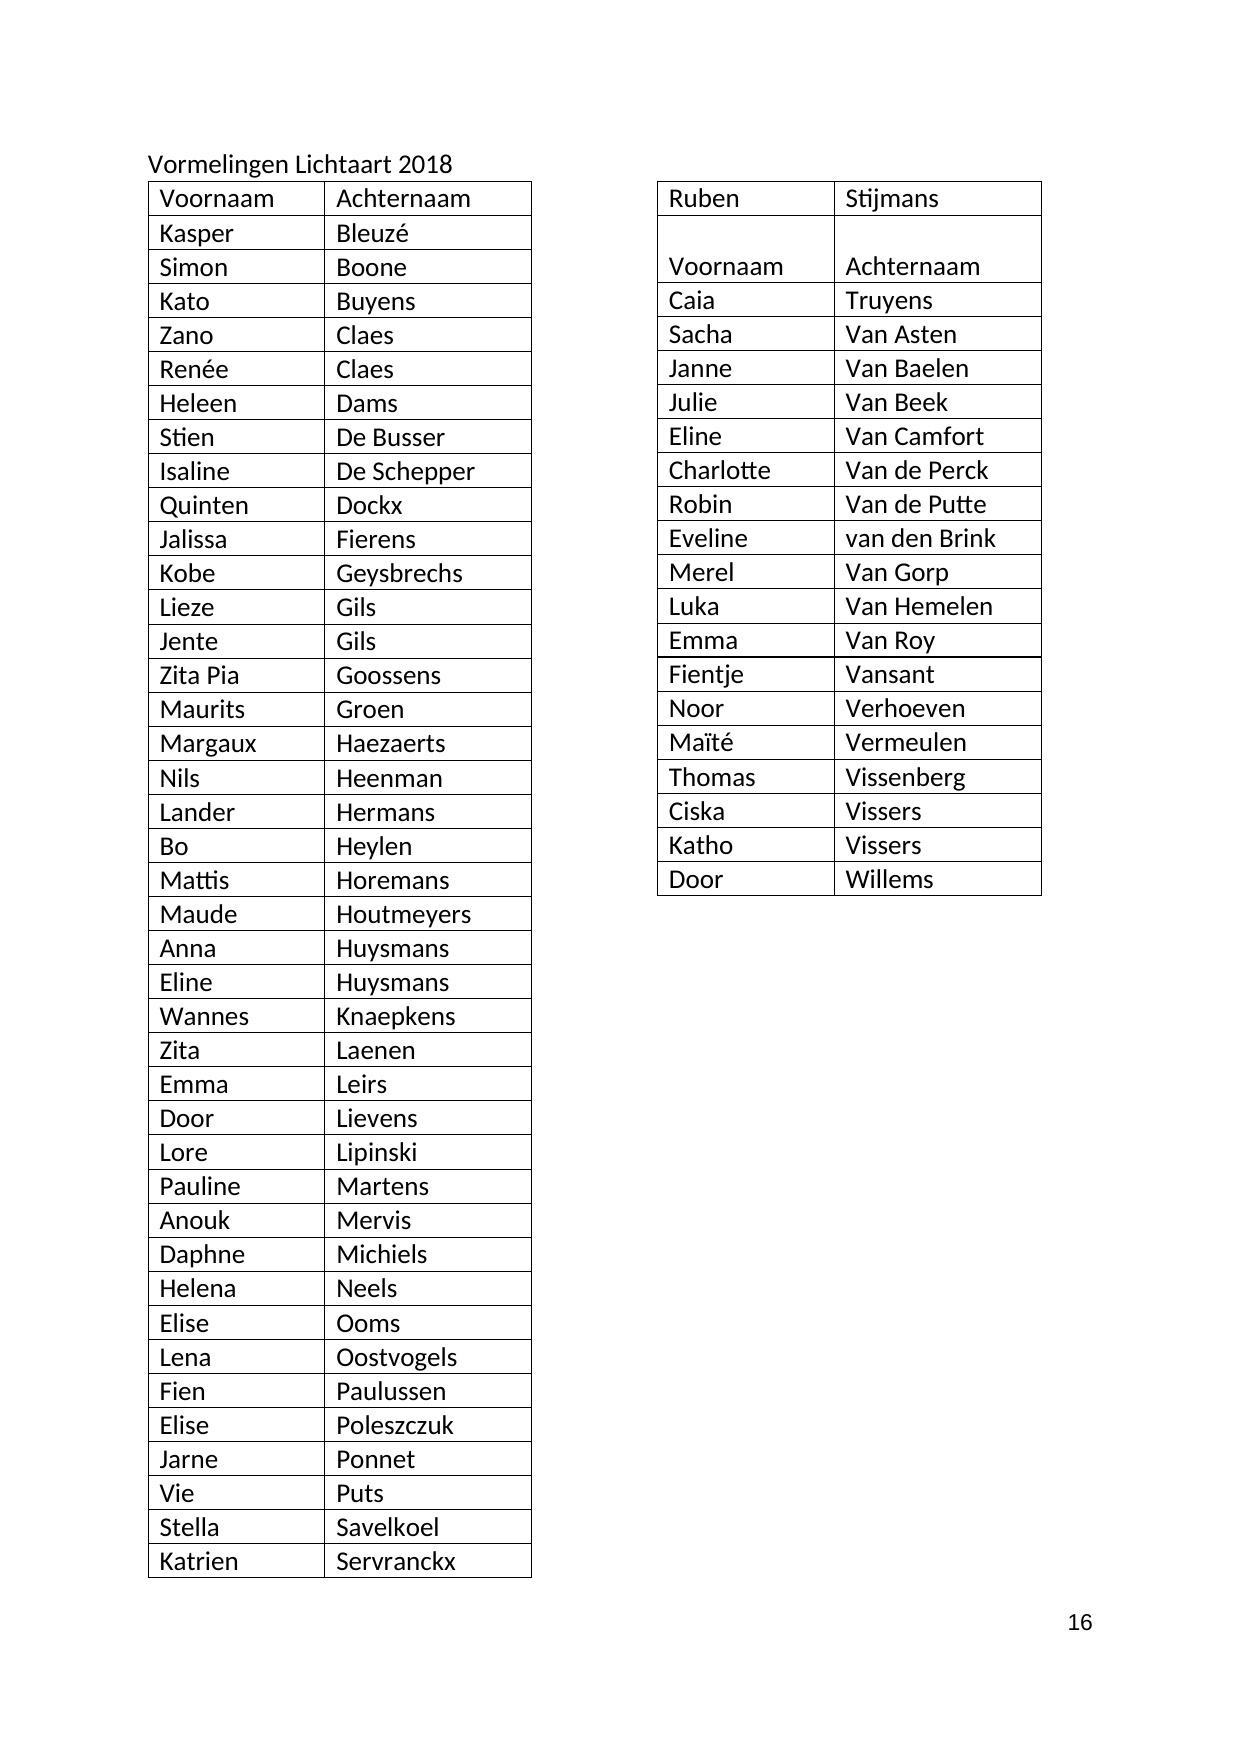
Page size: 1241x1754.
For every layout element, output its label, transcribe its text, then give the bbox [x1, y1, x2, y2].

table_cell Door [149, 1101, 324, 1134]
table_cell Heleen [149, 386, 324, 419]
table_cell Stijmans [835, 182, 1041, 215]
table_cell Huysmans [325, 965, 531, 998]
table_cell Vansant [835, 658, 1041, 691]
table_cell Daphne [149, 1238, 324, 1271]
table_cell Verhoeven [835, 692, 1041, 724]
table_cell Lievens [325, 1101, 531, 1134]
table_cell Wannes [149, 999, 324, 1032]
table_cell Achternaam [835, 216, 1041, 282]
table_cell Janne [658, 351, 834, 384]
table_cell Simon [149, 250, 324, 283]
table_cell Renée [149, 352, 324, 385]
table_cell Vissenberg [835, 760, 1041, 793]
table_cell Poleszczuk [325, 1408, 531, 1441]
table_cell Truyens [835, 283, 1041, 316]
table_cell Oostvogels [325, 1340, 531, 1373]
table_cell Ciska [658, 794, 834, 827]
table_cell Savelkoel [325, 1510, 531, 1543]
table_cell Nils [149, 761, 324, 794]
table_cell Haezaerts [325, 727, 531, 760]
table_cell Helena [149, 1272, 324, 1305]
table_cell Dams [325, 386, 531, 419]
table_cell Caia [658, 283, 834, 316]
table_cell Heenman [325, 761, 531, 794]
table_cell Ooms [325, 1306, 531, 1339]
table_cell Lore [149, 1135, 324, 1168]
table_cell Jalissa [149, 522, 324, 555]
table_cell Elise [149, 1306, 324, 1339]
table_cell Van Roy [835, 624, 1041, 656]
table_cell Michiels [325, 1238, 531, 1271]
table_cell Pauline [149, 1170, 324, 1202]
table_cell Horemans [325, 863, 531, 896]
table_cell Bo [149, 829, 324, 862]
table_cell Martens [325, 1170, 531, 1202]
table_cell Sacha [658, 317, 834, 350]
table_cell Mervis [325, 1204, 531, 1237]
table_cell Fientje [658, 658, 834, 691]
table_cell Lieze [149, 590, 324, 623]
table_cell Thomas [658, 760, 834, 793]
table_cell Van Baelen [835, 351, 1041, 384]
table_cell Vissers [835, 828, 1041, 861]
table_cell Neels [325, 1272, 531, 1305]
table_cell Gils [325, 590, 531, 623]
table_cell Claes [325, 352, 531, 385]
table_cell Willems [835, 862, 1041, 895]
table_cell Huysmans [325, 931, 531, 964]
text Vormelingen Lichtaart 2018 [148, 148, 1093, 181]
table_cell Merel [658, 555, 834, 588]
table_cell van den Brink [835, 521, 1041, 554]
table_cell Van Beek [835, 385, 1041, 418]
table_cell Ruben [658, 182, 834, 215]
table_cell De Busser [325, 420, 531, 453]
table_cell Luka [658, 589, 834, 622]
table_cell Zita Pia [149, 659, 324, 692]
table_cell Knaepkens [325, 999, 531, 1032]
table_cell Vermeulen [835, 726, 1041, 759]
table_cell Elise [149, 1408, 324, 1441]
table_header Voornaam [149, 182, 324, 215]
table_cell Lander [149, 795, 324, 828]
table_cell Isaline [149, 454, 324, 487]
table_cell Zita [149, 1033, 324, 1066]
table_cell Geysbrechs [325, 556, 531, 589]
table_cell Jarne [149, 1442, 324, 1475]
table_cell Puts [325, 1476, 531, 1509]
table_cell Jente [149, 625, 324, 657]
table_cell Julie [658, 385, 834, 418]
table_cell Paulussen [325, 1374, 531, 1407]
table_cell Maurits [149, 693, 324, 726]
table_cell Maïté [658, 726, 834, 759]
table_header Achternaam [325, 182, 531, 215]
table_cell Mattis [149, 863, 324, 896]
table_cell Kobe [149, 556, 324, 589]
table_cell Claes [325, 318, 531, 351]
table_cell Van de Perck [835, 453, 1041, 486]
table_cell Anouk [149, 1204, 324, 1237]
table_cell Van Gorp [835, 555, 1041, 588]
table_cell Van Camfort [835, 419, 1041, 452]
table_cell Emma [658, 624, 834, 656]
table_cell Hermans [325, 795, 531, 828]
table_cell Vissers [835, 794, 1041, 827]
table_cell Kasper [149, 216, 324, 249]
table_cell Anna [149, 931, 324, 964]
table_cell Heylen [325, 829, 531, 862]
table_cell Ponnet [325, 1442, 531, 1475]
table_cell Eline [658, 419, 834, 452]
table_cell Robin [658, 487, 834, 520]
table_cell Katho [658, 828, 834, 861]
table_cell Quinten [149, 488, 324, 521]
table_cell Noor [658, 692, 834, 724]
table_cell Bleuzé [325, 216, 531, 249]
table_cell Lipinski [325, 1135, 531, 1168]
table_cell Laenen [325, 1033, 531, 1066]
table_cell De Schepper [325, 454, 531, 487]
table_cell Charlotte [658, 453, 834, 486]
table_cell Houtmeyers [325, 897, 531, 930]
table_cell Emma [149, 1067, 324, 1100]
table_cell Van Asten [835, 317, 1041, 350]
table_cell Eline [149, 965, 324, 998]
table_cell Boone [325, 250, 531, 283]
table_cell Van de Putte [835, 487, 1041, 520]
table_cell Lena [149, 1340, 324, 1373]
table_cell Maude [149, 897, 324, 930]
table_cell Eveline [658, 521, 834, 554]
table_cell Vie [149, 1476, 324, 1509]
table_cell Groen [325, 693, 531, 726]
table_cell Voornaam [658, 216, 834, 282]
table_cell Stella [149, 1510, 324, 1543]
table_cell Buyens [325, 284, 531, 317]
table_cell Van Hemelen [835, 589, 1041, 622]
table_cell Katrien [149, 1544, 324, 1577]
table_cell Door [658, 862, 834, 895]
table_cell Servranckx [325, 1544, 531, 1577]
table_cell Stien [149, 420, 324, 453]
table_cell Goossens [325, 659, 531, 692]
table_cell Margaux [149, 727, 324, 760]
table_cell Fierens [325, 522, 531, 555]
table_cell Zano [149, 318, 324, 351]
table_cell Gils [325, 625, 531, 657]
table_cell Dockx [325, 488, 531, 521]
table_cell Leirs [325, 1067, 531, 1100]
table_cell Kato [149, 284, 324, 317]
table_cell Fien [149, 1374, 324, 1407]
